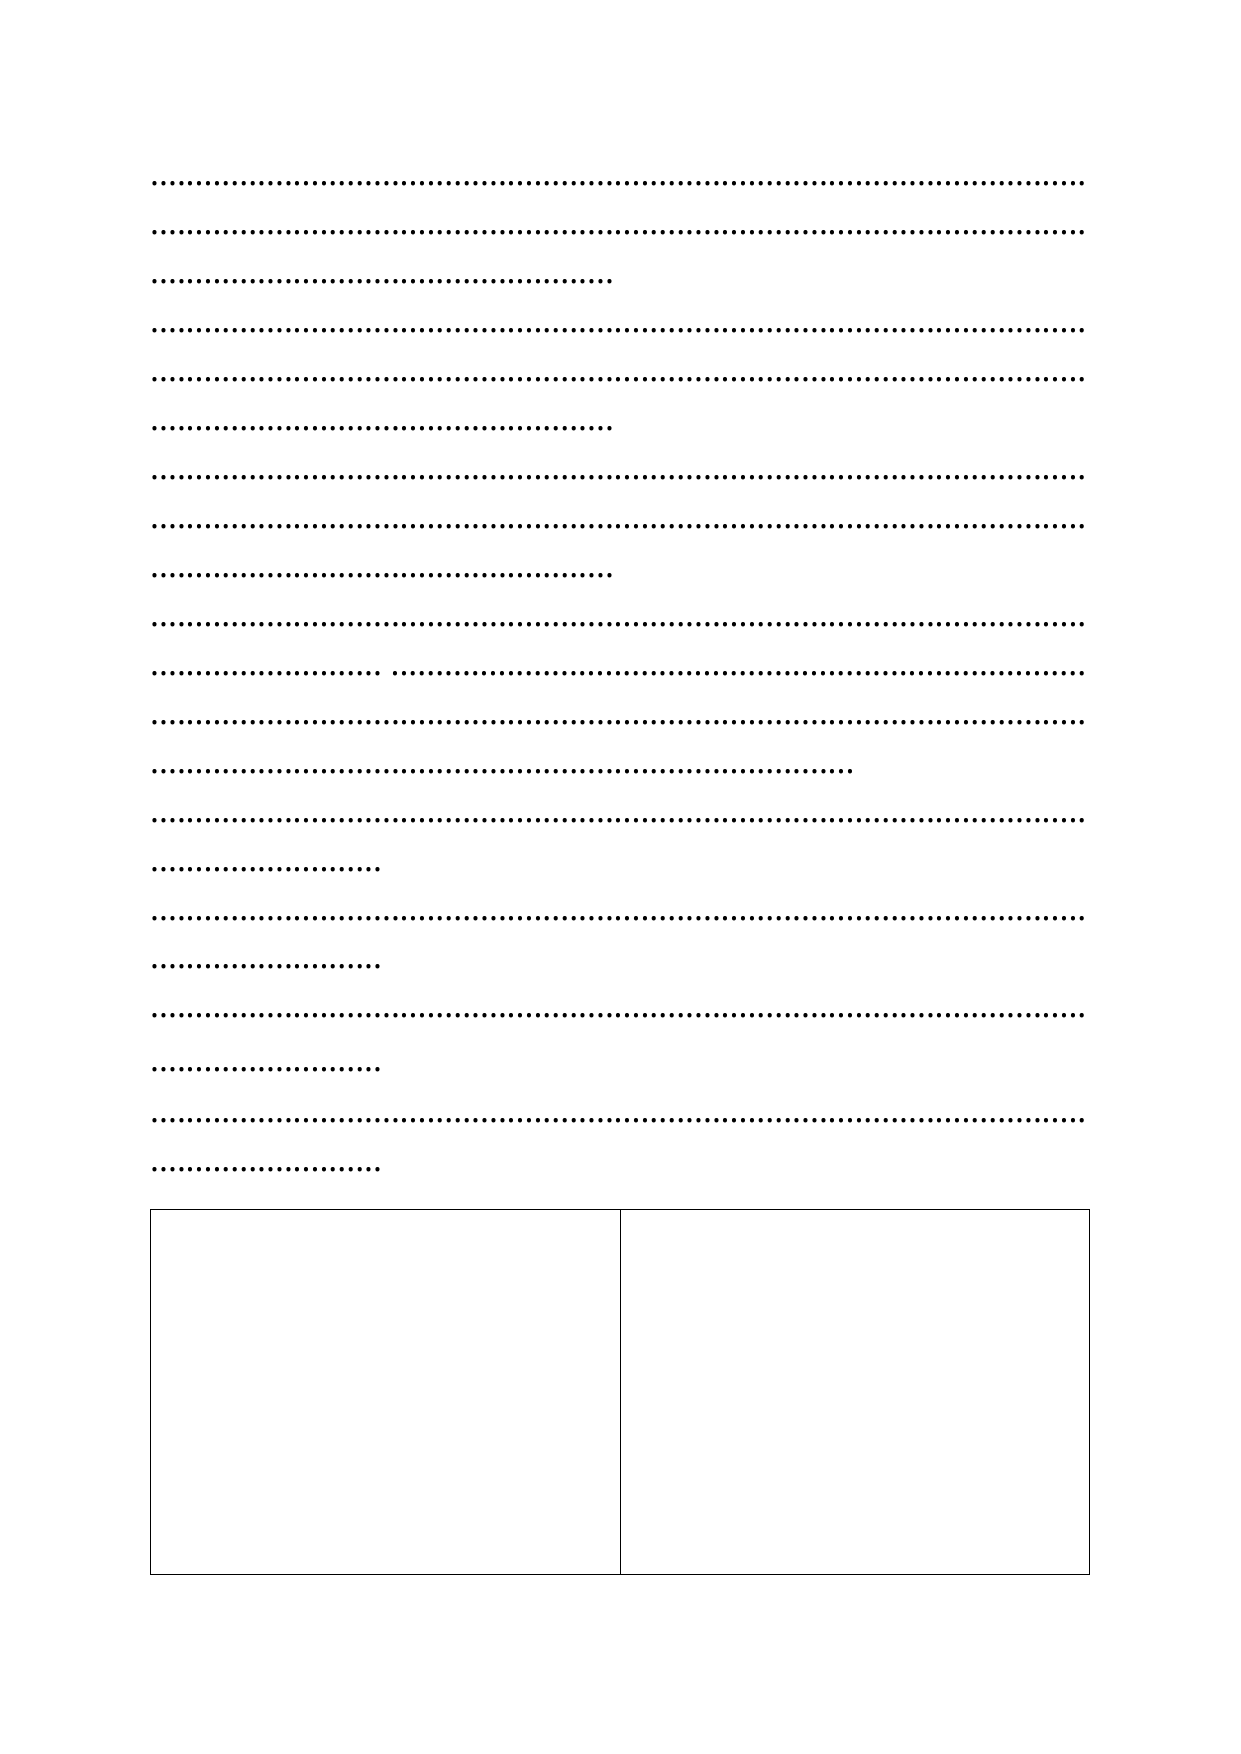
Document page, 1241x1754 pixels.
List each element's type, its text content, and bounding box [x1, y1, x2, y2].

text ................................................................................................................................... [150, 786, 1090, 881]
text ...................................................................................................................................................................................................................................................................... [150, 444, 1090, 587]
table_header [621, 1210, 1089, 1574]
text ................................................................................................................................... [150, 982, 1090, 1083]
text ................................................................................................................................... ...................................................................................................................................................................................................................................................................... [150, 591, 1090, 783]
text ...................................................................................................................................................................................................................................................................... [150, 150, 1090, 293]
table_header [151, 1210, 620, 1574]
text ................................................................................................................................... [150, 1087, 1090, 1181]
text ...................................................................................................................................................................................................................................................................... [150, 297, 1090, 440]
text ................................................................................................................................... [150, 884, 1090, 979]
